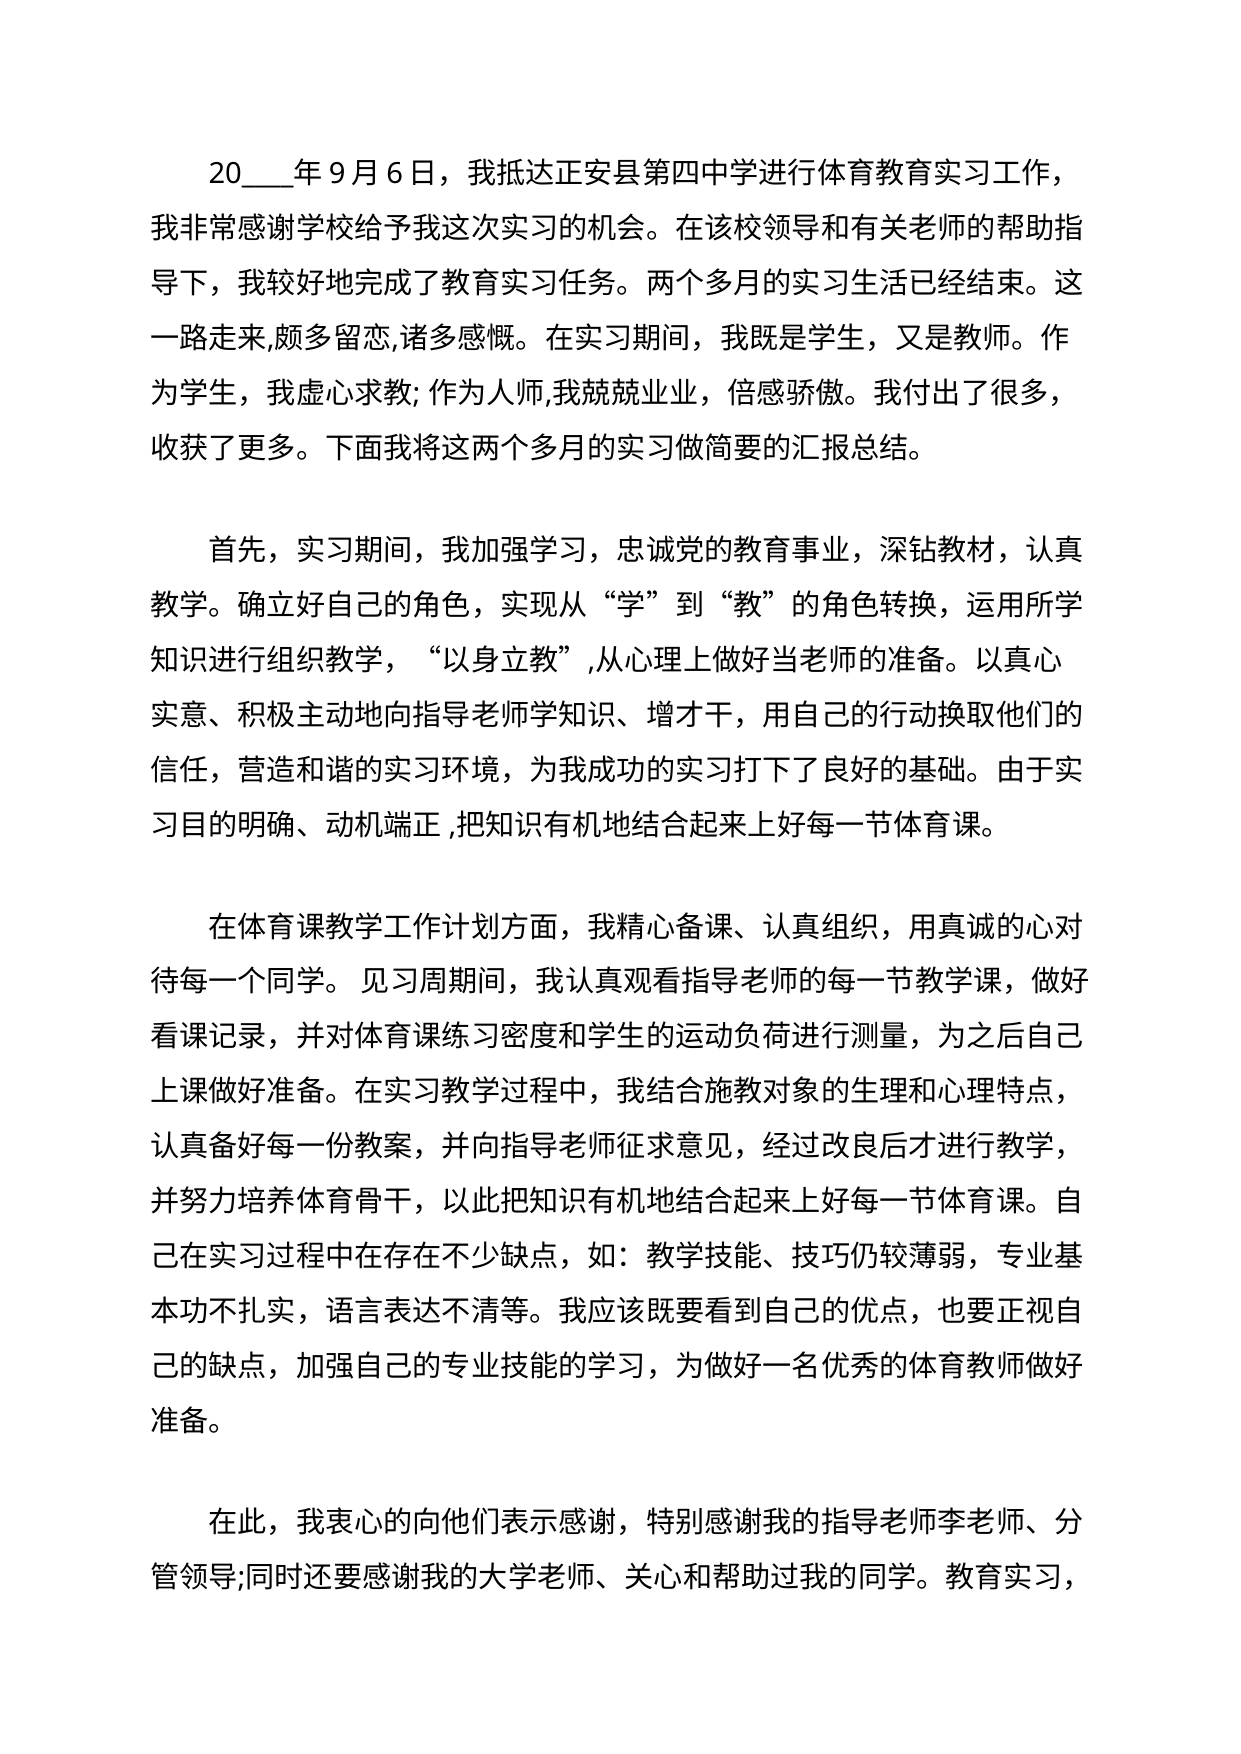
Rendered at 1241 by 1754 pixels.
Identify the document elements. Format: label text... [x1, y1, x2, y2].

text 在体育课教学工作计划方面，我精心备课、认真组织，用真诚的心对待每一个同学。 见习周期间，我认真观看指导老师的每一节教学课，做好看课记录，并对体育课练习密度和学生的运动负荷进行测量，为之后自己上课做好准备。在实习教学过程中，我结合施教对象的生理和心理特点，认真备好每一份教案，并向指导老师征求意见，经过改良后才进行教学，并努力培养体育骨干，以此把知识有机地结合起来上好每一节体育课。自己在实习过程中在存在不少缺点，如：教学技能、技巧仍较薄弱，专业基本功不扎实，语言表达不清等。我应该既要看到自己的优点，也要正视自己的缺点，加强自己的专业技能的学习，为做好一名优秀的体育教师做好准备。 [150, 903, 1090, 1439]
text 首先，实习期间，我加强学习，忠诚党的教育事业，深钻教材，认真教学。确立好自己的角色，实现从“学”到“教”的角色转换，运用所学知识进行组织教学，“以身立教”,从心理上做好当老师的准备。以真心实意、积极主动地向指导老师学知识、增才干，用自己的行动换取他们的信任，营造和谐的实习环境，为我成功的实习打下了良好的基础。由于实习目的明确、动机端正 ,把知识有机地结合起来上好每一节体育课。 [150, 527, 1090, 843]
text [150, 1499, 1090, 1596]
text 20____年9月6日，我抵达正安县第四中学进行体育教育实习工作，我非常感谢学校给予我这次实习的机会。在该校领导和有关老师的帮助指导下，我较好地完成了教育实习任务。两个多月的实习生活已经结束。这一路走来,颇多留恋,诸多感慨。在实习期间，我既是学生，又是教师。作为学生，我虚心求教; 作为人师,我兢兢业业，倍感骄傲。我付出了很多，收获了更多。下面我将这两个多月的实习做简要的汇报总结。 [150, 150, 1090, 467]
